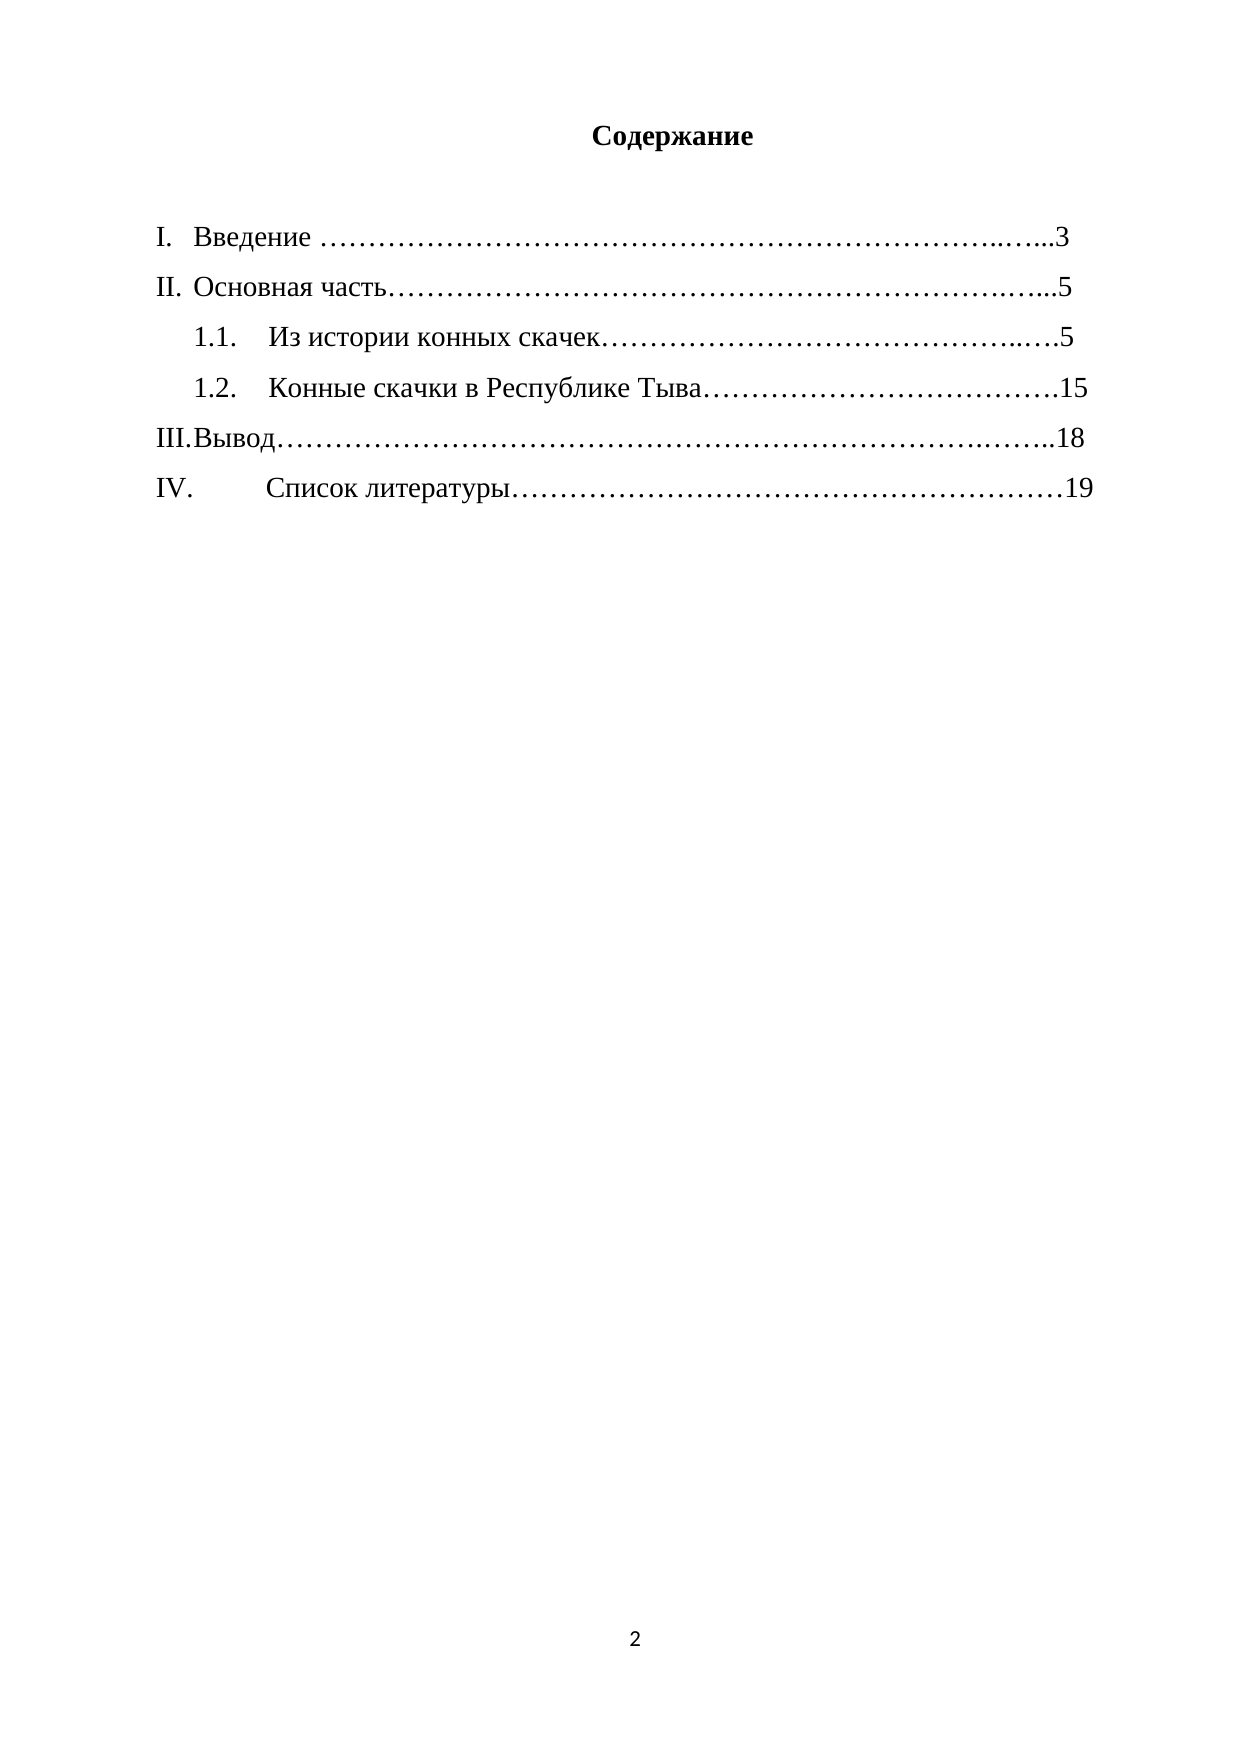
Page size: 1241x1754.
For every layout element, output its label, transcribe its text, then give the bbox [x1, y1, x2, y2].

list Список литературы…………………………………………………19 [156, 470, 1152, 504]
list Вывод……………………………………………………………….……..18 [156, 420, 1152, 453]
list Из истории конных скачек……………………………………..….5 [193, 319, 1152, 353]
list Введение ……………………………………………………………..…...3 [156, 219, 1152, 252]
list Содержание [193, 118, 1152, 152]
list Конные скачки в Республике Тыва……………………………….15 [193, 370, 1152, 403]
list Основная часть……………………………………………………….…...5 [156, 269, 1152, 303]
